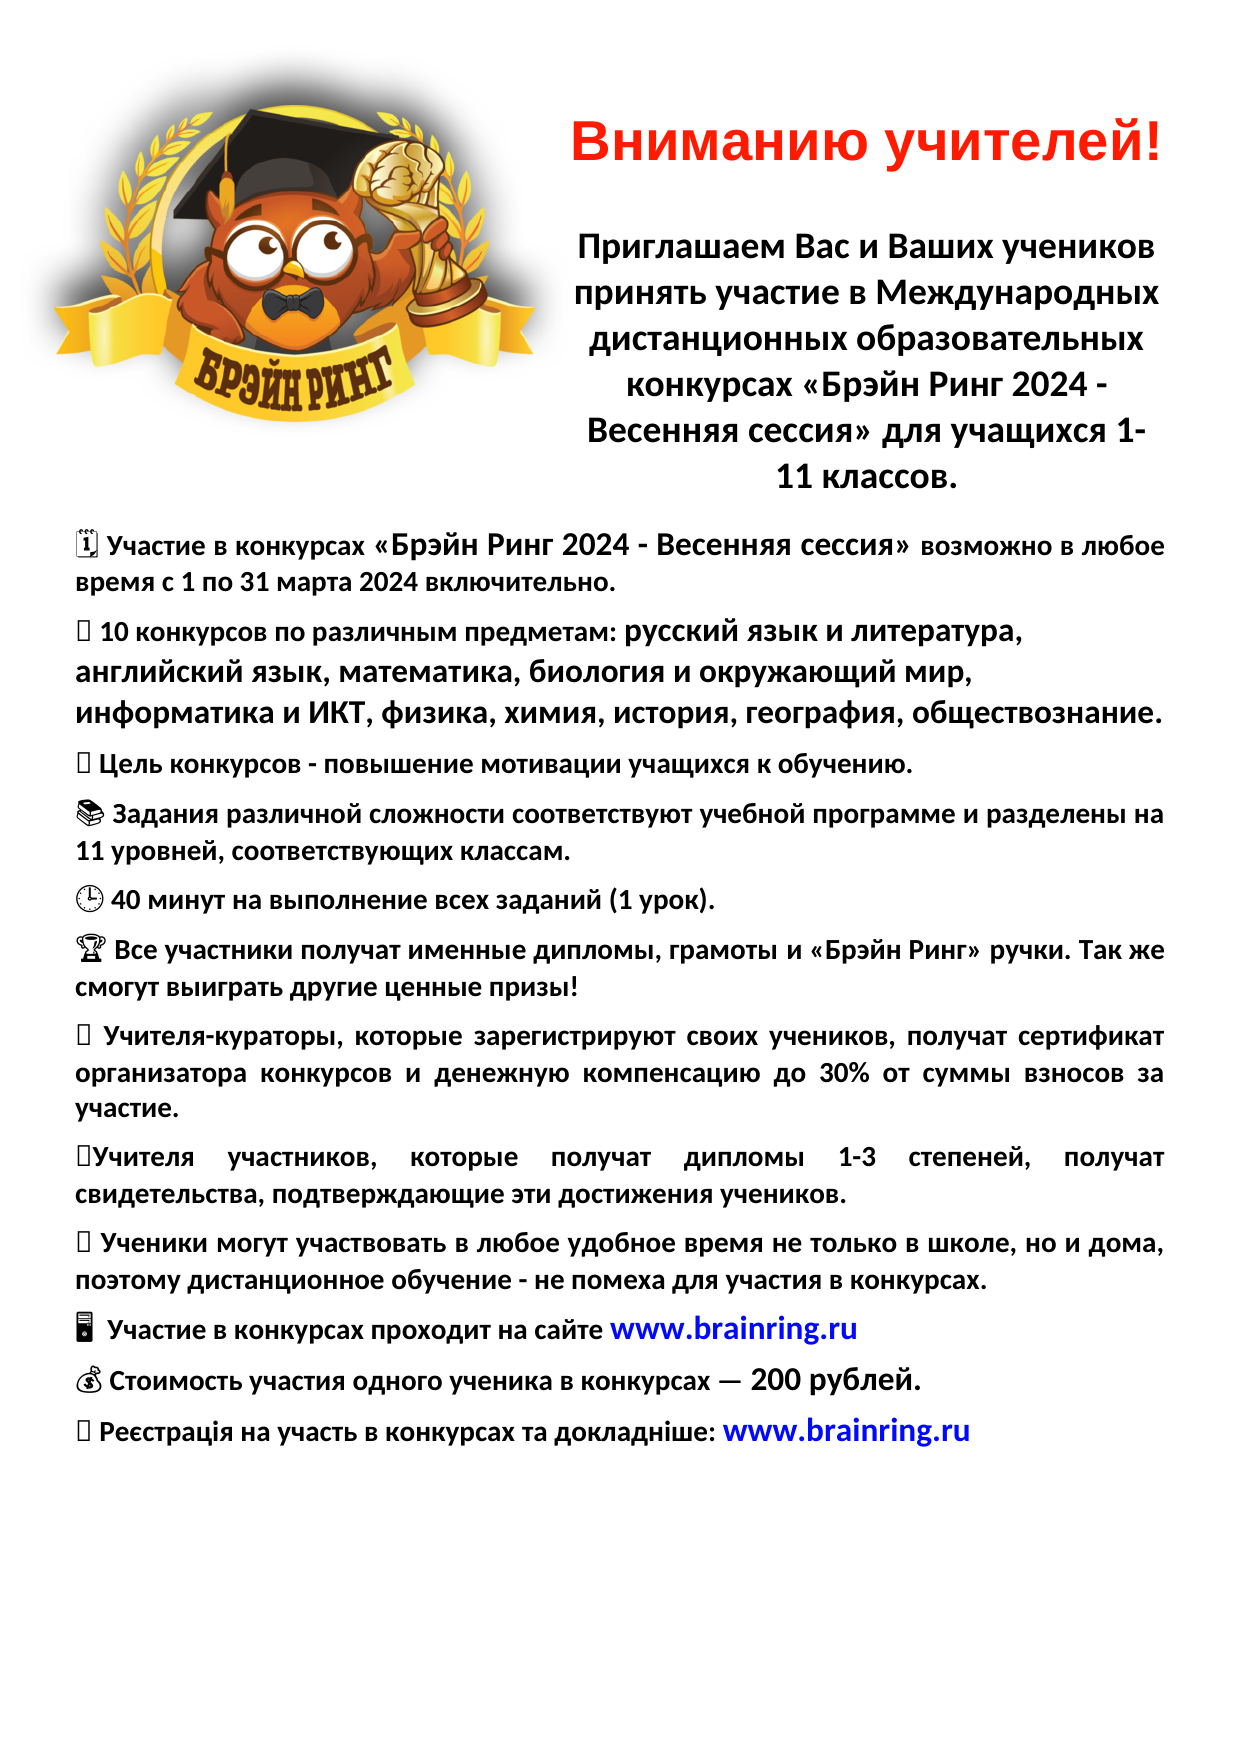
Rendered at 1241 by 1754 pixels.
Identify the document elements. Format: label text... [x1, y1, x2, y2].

text 🎯 Цель конкурсов - повышение мотивации учащихся к обучению. [75, 742, 1165, 782]
text 🕒 40 минут на выполнение всех заданий (1 урок). [75, 878, 1165, 918]
text 🌟 10 конкурсов по различным предметам: русский язык и литература, английский язык, математика, биология и окружающий мир, информатика и ИКТ, физика, химия, история, география, обществознание. [75, 609, 1165, 732]
text 🔗 Реєстрація на участь в конкурсах та докладніше: www.brainring.ru [75, 1409, 1165, 1450]
text 📚 Задания различной сложности соответствуют учебной программе и разделены на 11 уровней, соответствующих классам. [75, 792, 1165, 868]
title Вниманию учителей! [563, 108, 1165, 172]
text 🏆 Все участники получат именные дипломы, грамоты и «Брэйн Ринг» ручки. Так же смогут выиграть другие ценные призы! [75, 928, 1165, 1003]
text 🖥️ Участие в конкурсах проходит на сайте www.brainring.ru [75, 1307, 1165, 1348]
text Приглашаем Вас и Ваших учеников принять участие в Международных дистанционных образовательных конкурсах «Брэйн Ринг 2024 - Весенняя сессия» для учащихся 1-11 классов. [75, 222, 1165, 497]
text 🏡 Ученики могут участвовать в любое удобное время не только в школе, но и дома, поэтому дистанционное обучение - не помеха для участия в конкурсах. [75, 1221, 1165, 1296]
picture [54, 105, 535, 422]
text 🗓️ Участие в конкурсах «Брэйн Ринг 2024 - Весенняя сессия» возможно в любое время с 1 по 31 марта 2024 включительно. [75, 522, 1165, 599]
text 💰 Стоимость участия одного ученика в конкурсах — 200 рублей. [75, 1358, 1165, 1399]
text 🥇Учителя участников, которые получат дипломы 1-3 степеней, получат свидетельства, подтверждающие эти достижения учеников. [75, 1135, 1165, 1211]
text 💵 Учителя-кураторы, которые зарегистрируют своих учеников, получат сертификат организатора конкурсов и денежную компенсацию до 30% от суммы взносов за участие. [75, 1014, 1165, 1125]
